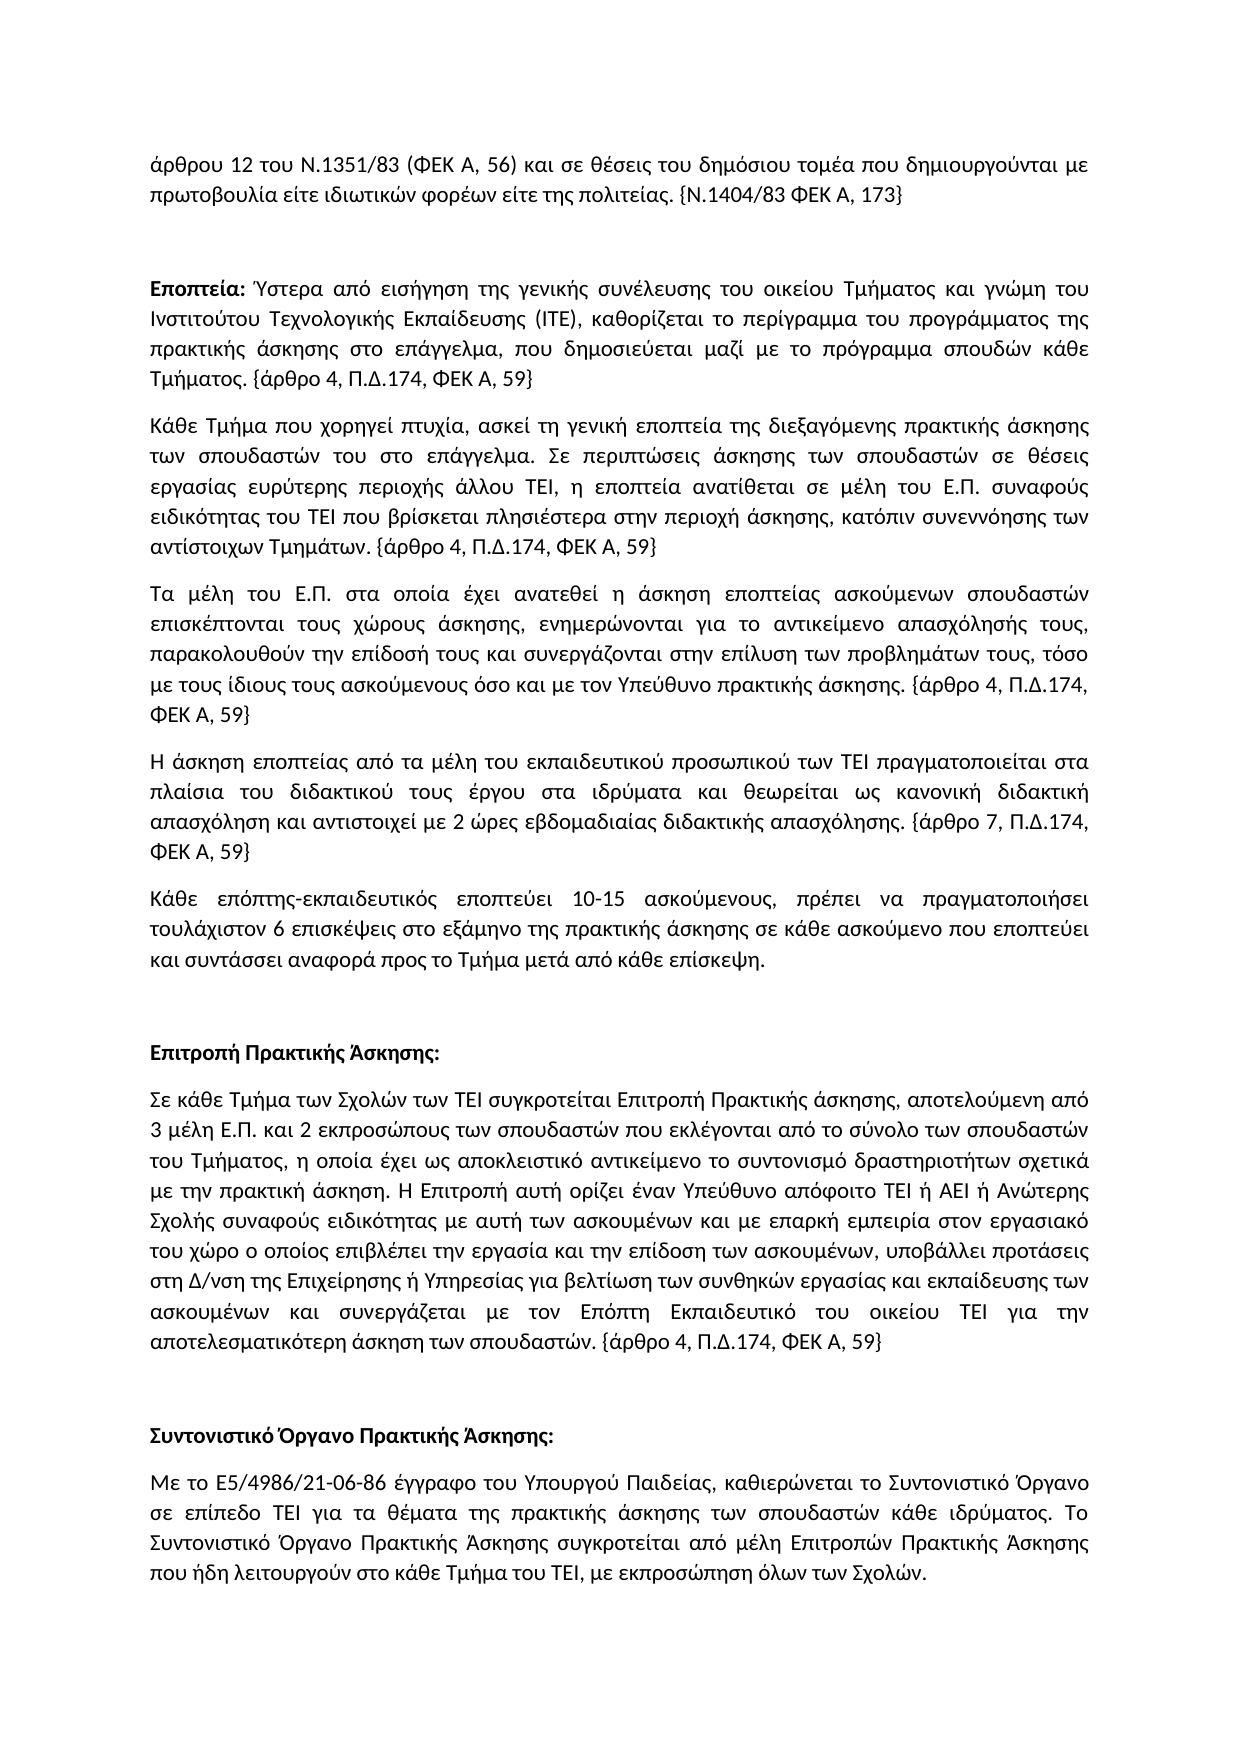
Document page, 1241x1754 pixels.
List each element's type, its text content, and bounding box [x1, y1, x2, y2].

text Συντονιστικό Όργανο Πρακτικής Άσκησης: [150, 1421, 1090, 1449]
text Επιτροπή Πρακτικής Άσκησης: [150, 1038, 1090, 1067]
text Εποπτεία: Ύστερα από εισήγηση της γενικής συνέλευσης του οικείου Τμήματος και γνώμη του Ινστιτούτου Τεχνολογικής Εκπαίδευσης (ΙΤΕ), καθορίζεται το περίγραμμα του προγράμματος της πρακτικής άσκησης στο επάγγελμα, που δημοσιεύεται μαζί με το πρόγραμμα σπουδών κάθε Τμήματος. {άρθρο 4, Π.Δ.174, ΦΕΚ Α, 59} [150, 274, 1090, 393]
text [150, 150, 1090, 208]
text Η άσκηση εποπτείας από τα μέλη του εκπαιδευτικού προσωπικού των ΤΕΙ πραγματοποιείται στα πλαίσια του διδακτικού τους έργου στα ιδρύματα και θεωρείται ως κανονική διδακτική απασχόληση και αντιστοιχεί με 2 ώρες εβδομαδιαίας διδακτικής απασχόλησης. {άρθρο 7, Π.Δ.174, ΦΕΚ Α, 59} [150, 747, 1090, 866]
text Σε κάθε Τμήμα των Σχολών των ΤΕΙ συγκροτείται Επιτροπή Πρακτικής άσκησης, αποτελούμενη από 3 μέλη Ε.Π. και 2 εκπροσώπους των σπουδαστών που εκλέγονται από το σύνολο των σπουδαστών του Τμήματος, η οποία έχει ως αποκλειστικό αντικείμενο το συντονισμό δραστηριοτήτων σχετικά με την πρακτική άσκηση. Η Επιτροπή αυτή ορίζει έναν Υπεύθυνο απόφοιτο ΤΕΙ ή ΑΕΙ ή Ανώτερης Σχολής συναφούς ειδικότητας με αυτή των ασκουμένων και με επαρκή εμπειρία στον εργασιακό του χώρο ο οποίος επιβλέπει την εργασία και την επίδοση των ασκουμένων, υποβάλλει προτάσεις στη Δ/νση της Επιχείρησης ή Υπηρεσίας για βελτίωση των συνθηκών εργασίας και εκπαίδευσης των ασκουμένων και συνεργάζεται με τον Επόπτη Εκπαιδευτικό του οικείου ΤΕΙ για την αποτελεσματικότερη άσκηση των σπουδαστών. {άρθρο 4, Π.Δ.174, ΦΕΚ Α, 59} [150, 1085, 1090, 1355]
text Κάθε Τμήμα που χορηγεί πτυχία, ασκεί τη γενική εποπτεία της διεξαγόμενης πρακτικής άσκησης των σπουδαστών του στο επάγγελμα. Σε περιπτώσεις άσκησης των σπουδαστών σε θέσεις εργασίας ευρύτερης περιοχής άλλου ΤΕΙ, η εποπτεία ανατίθεται σε μέλη του Ε.Π. συναφούς ειδικότητας του ΤΕΙ που βρίσκεται πλησιέστερα στην περιοχή άσκησης, κατόπιν συνεννόησης των αντίστοιχων Τμημάτων. {άρθρο 4, Π.Δ.174, ΦΕΚ Α, 59} [150, 411, 1090, 560]
text Κάθε επόπτης-εκπαιδευτικός εποπτεύει 10-15 ασκούμενους, πρέπει να πραγματοποιήσει τουλάχιστον 6 επισκέψεις στο εξάμηνο της πρακτικής άσκησης σε κάθε ασκούμενο που εποπτεύει και συντάσσει αναφορά προς το Τμήμα μετά από κάθε επίσκεψη. [150, 884, 1090, 973]
text Τα μέλη του Ε.Π. στα οποία έχει ανατεθεί η άσκηση εποπτείας ασκούμενων σπουδαστών επισκέπτονται τους χώρους άσκησης, ενημερώνονται για το αντικείμενο απασχόλησής τους, παρακολουθούν την επίδοσή τους και συνεργάζονται στην επίλυση των προβλημάτων τους, τόσο με τους ίδιους τους ασκούμενους όσο και με τον Υπεύθυνο πρακτικής άσκησης. {άρθρο 4, Π.Δ.174, ΦΕΚ Α, 59} [150, 579, 1090, 728]
text Με το Ε5/4986/21-06-86 έγγραφο του Υπουργού Παιδείας, καθιερώνεται το Συντονιστικό Όργανο σε επίπεδο ΤΕΙ για τα θέματα της πρακτικής άσκησης των σπουδαστών κάθε ιδρύματος. Το Συντονιστικό Όργανο Πρακτικής Άσκησης συγκροτείται από μέλη Επιτροπών Πρακτικής Άσκησης που ήδη λειτουργούν στο κάθε Τμήμα του ΤΕΙ, με εκπροσώπηση όλων των Σχολών. [150, 1468, 1090, 1586]
